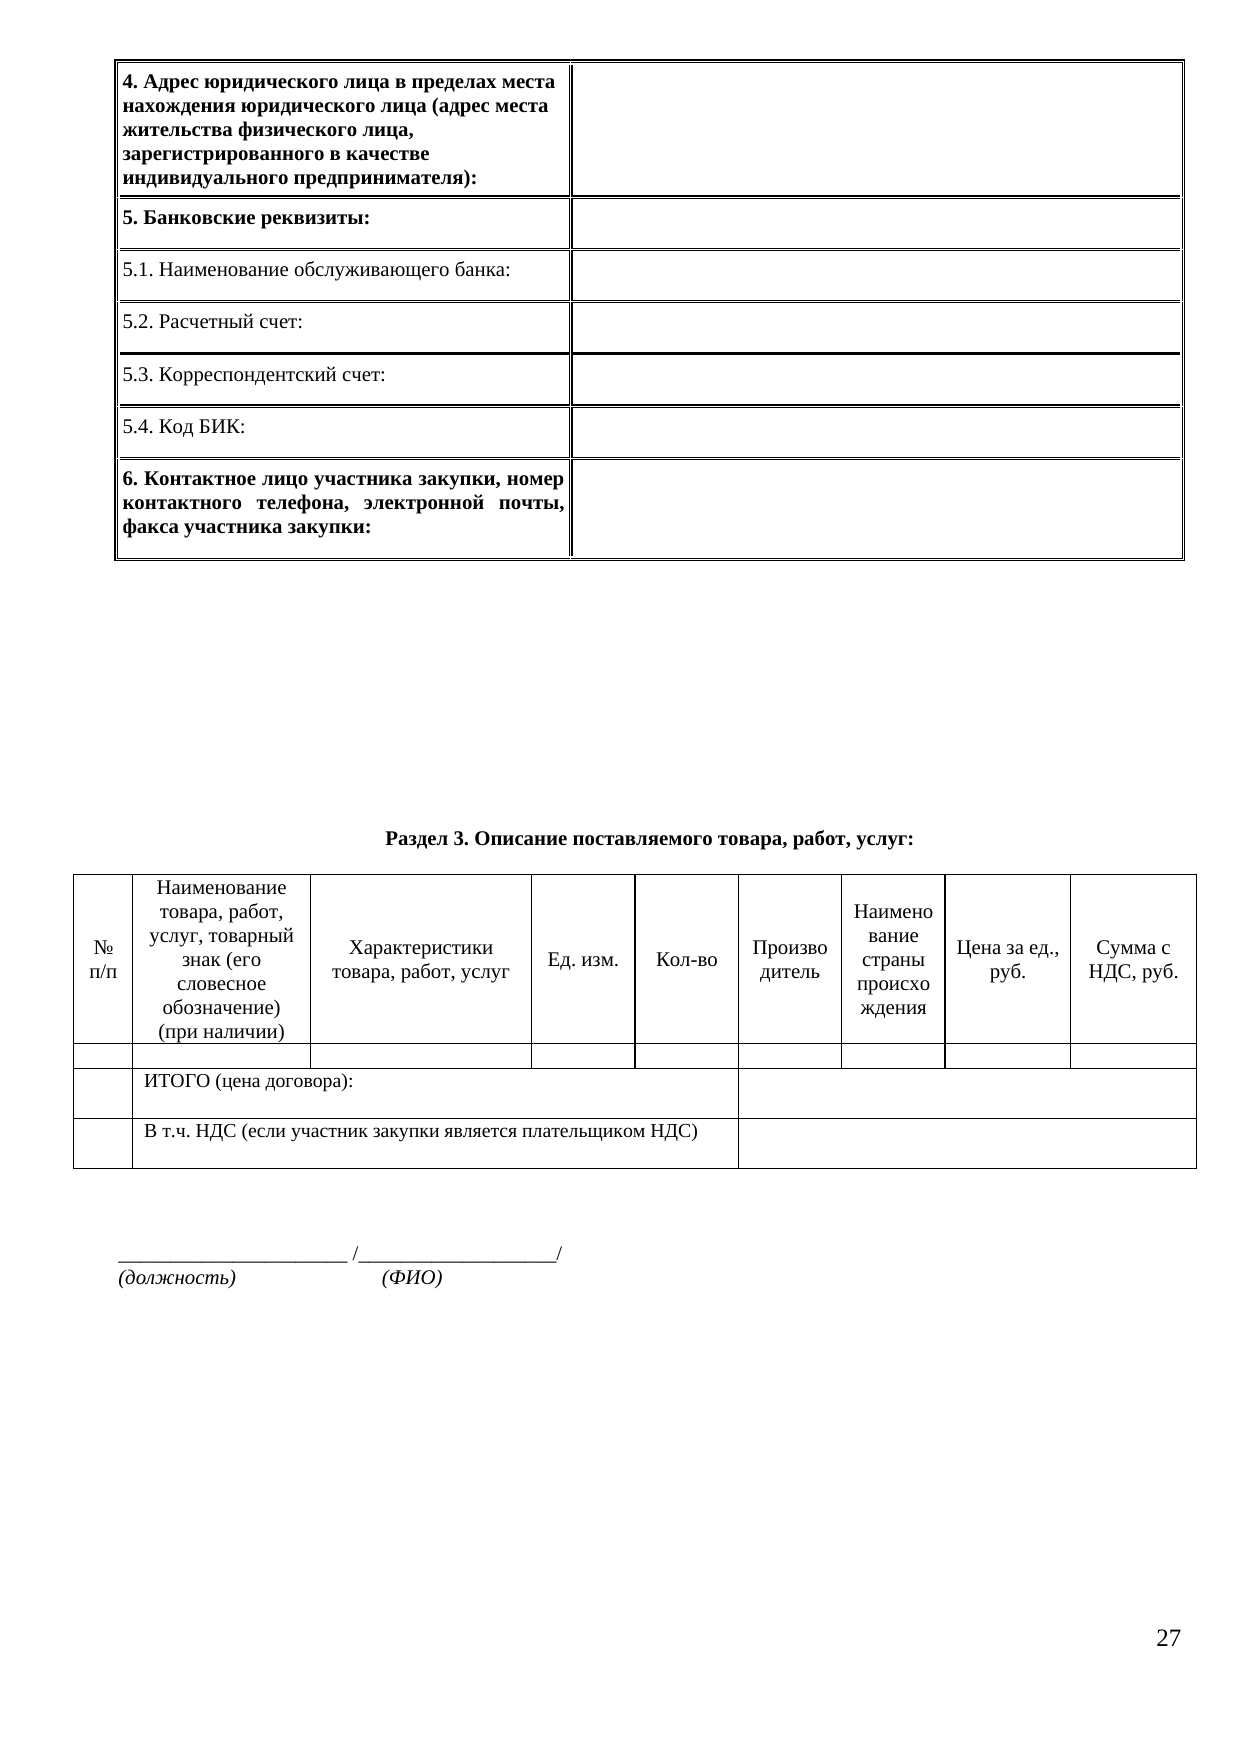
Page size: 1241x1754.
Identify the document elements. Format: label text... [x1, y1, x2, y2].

table_cell [571, 63, 1182, 195]
table_cell [739, 1069, 1196, 1118]
table_cell 5. Банковские реквизиты: [118, 195, 569, 247]
table_cell 6. Контактное лицо участника закупки, номер контактного телефона, электронной почты, факса участника закупки: [116, 457, 571, 557]
table_cell [74, 1119, 132, 1168]
table_header Наименование товара, работ, услуг, товарный знак (его словесное обозначение) (при наличии) [133, 875, 310, 1043]
table_cell 5.2. Расчетный счет: [116, 300, 571, 352]
table_cell [573, 404, 1182, 457]
table_header Наименование страны происхождения [842, 875, 944, 1043]
table_header Производитель [739, 875, 841, 1043]
table_cell [573, 248, 1182, 300]
table_cell [571, 457, 1183, 557]
table_cell [74, 1044, 132, 1068]
table_header Кол-во [636, 875, 738, 1043]
text Раздел 3. Описание поставляемого товара, работ, услуг: [118, 825, 1181, 849]
table_cell [739, 1044, 841, 1068]
table_cell 4. Адрес юридического лица в пределах места нахождения юридического лица (адрес места жительства физического лица, зарегистрированного в качестве индивидуального предпринимателя): [118, 61, 571, 195]
text (должность) (ФИО) [118, 1265, 1181, 1289]
table_cell [739, 1119, 1196, 1168]
table_cell [573, 352, 1182, 404]
table_cell ИТОГО (цена договора): [133, 1069, 738, 1118]
table_cell 5.4. Код БИК: [118, 404, 569, 457]
table_cell В т.ч. НДС (если участник закупки является плательщиком НДС) [133, 1119, 738, 1168]
table_header Цена за ед., руб. [946, 875, 1070, 1043]
table_cell [946, 1044, 1070, 1068]
table_cell [571, 300, 1183, 352]
table_header Сумма с НДС, руб. [1071, 875, 1196, 1043]
table_cell [133, 1044, 144, 1068]
table_cell [636, 1044, 738, 1068]
table_cell [573, 195, 1182, 247]
table_cell [311, 1044, 531, 1068]
table_header № п/п [74, 875, 132, 1043]
table_cell [532, 1044, 634, 1068]
table_cell 5.3. Корреспондентский счет: [118, 352, 569, 404]
table_cell [299, 1044, 310, 1068]
table_cell 5.1. Наименование обслуживающего банка: [118, 248, 569, 300]
table_cell [1071, 1044, 1196, 1068]
text ______________________ /___________________/ [118, 1241, 1181, 1265]
table_header Характеристики товара, работ, услуг [311, 875, 531, 1043]
table_cell [74, 1069, 132, 1118]
table_cell [842, 1044, 944, 1068]
table_header Ед. изм. [532, 875, 634, 1043]
